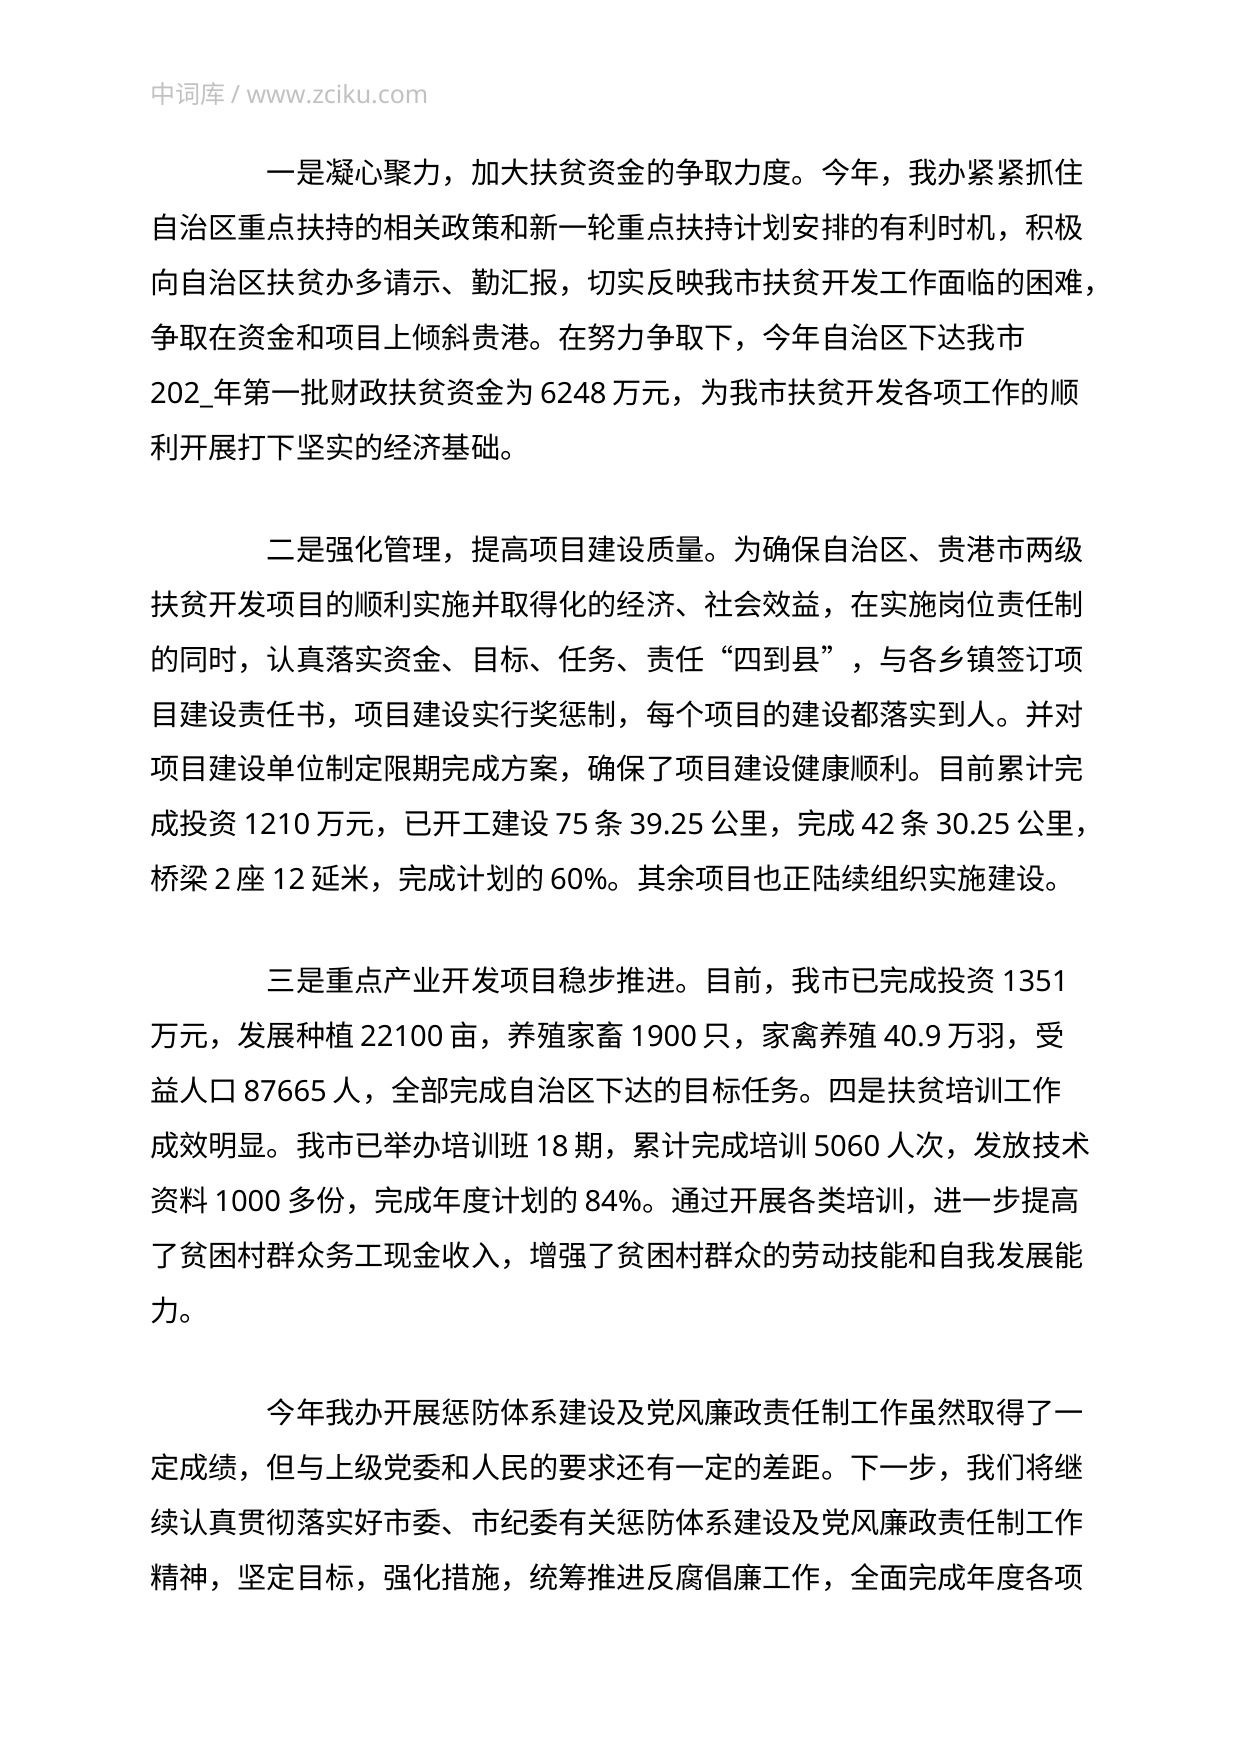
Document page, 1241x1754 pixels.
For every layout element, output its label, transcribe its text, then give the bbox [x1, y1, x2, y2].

text 二是强化管理，提高项目建设质量。为确保自治区、贵港市两级扶贫开发项目的顺利实施并取得化的经济、社会效益，在实施岗位责任制的同时，认真落实资金、目标、任务、责任“四到县”，与各乡镇签订项目建设责任书，项目建设实行奖惩制，每个项目的建设都落实到人。并对项目建设单位制定限期完成方案，确保了项目建设健康顺利。目前累计完成投资1210万元，已开工建设75条39.25公里，完成42条30.25公里，桥梁2座12延米，完成计划的60%。其余项目也正陆续组织实施建设。 [150, 526, 1090, 898]
text 一是凝心聚力，加大扶贫资金的争取力度。今年，我办紧紧抓住自治区重点扶持的相关政策和新一轮重点扶持计划安排的有利时机，积极向自治区扶贫办多请示、勤汇报，切实反映我市扶贫开发工作面临的困难，争取在资金和项目上倾斜贵港。在努力争取下，今年自治区下达我市202_年第一批财政扶贫资金为6248万元，为我市扶贫开发各项工作的顺利开展打下坚实的经济基础。 [150, 150, 1090, 467]
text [150, 1389, 1090, 1596]
text 三是重点产业开发项目稳步推进。目前，我市已完成投资1351万元，发展种植22100亩，养殖家畜1900只，家禽养殖40.9万羽，受益人口87665人，全部完成自治区下达的目标任务。四是扶贫培训工作成效明显。我市已举办培训班18期，累计完成培训5060人次，发放技术资料1000多份，完成年度计划的84%。通过开展各类培训，进一步提高了贫困村群众务工现金收入，增强了贫困村群众的劳动技能和自我发展能力。 [150, 958, 1090, 1330]
